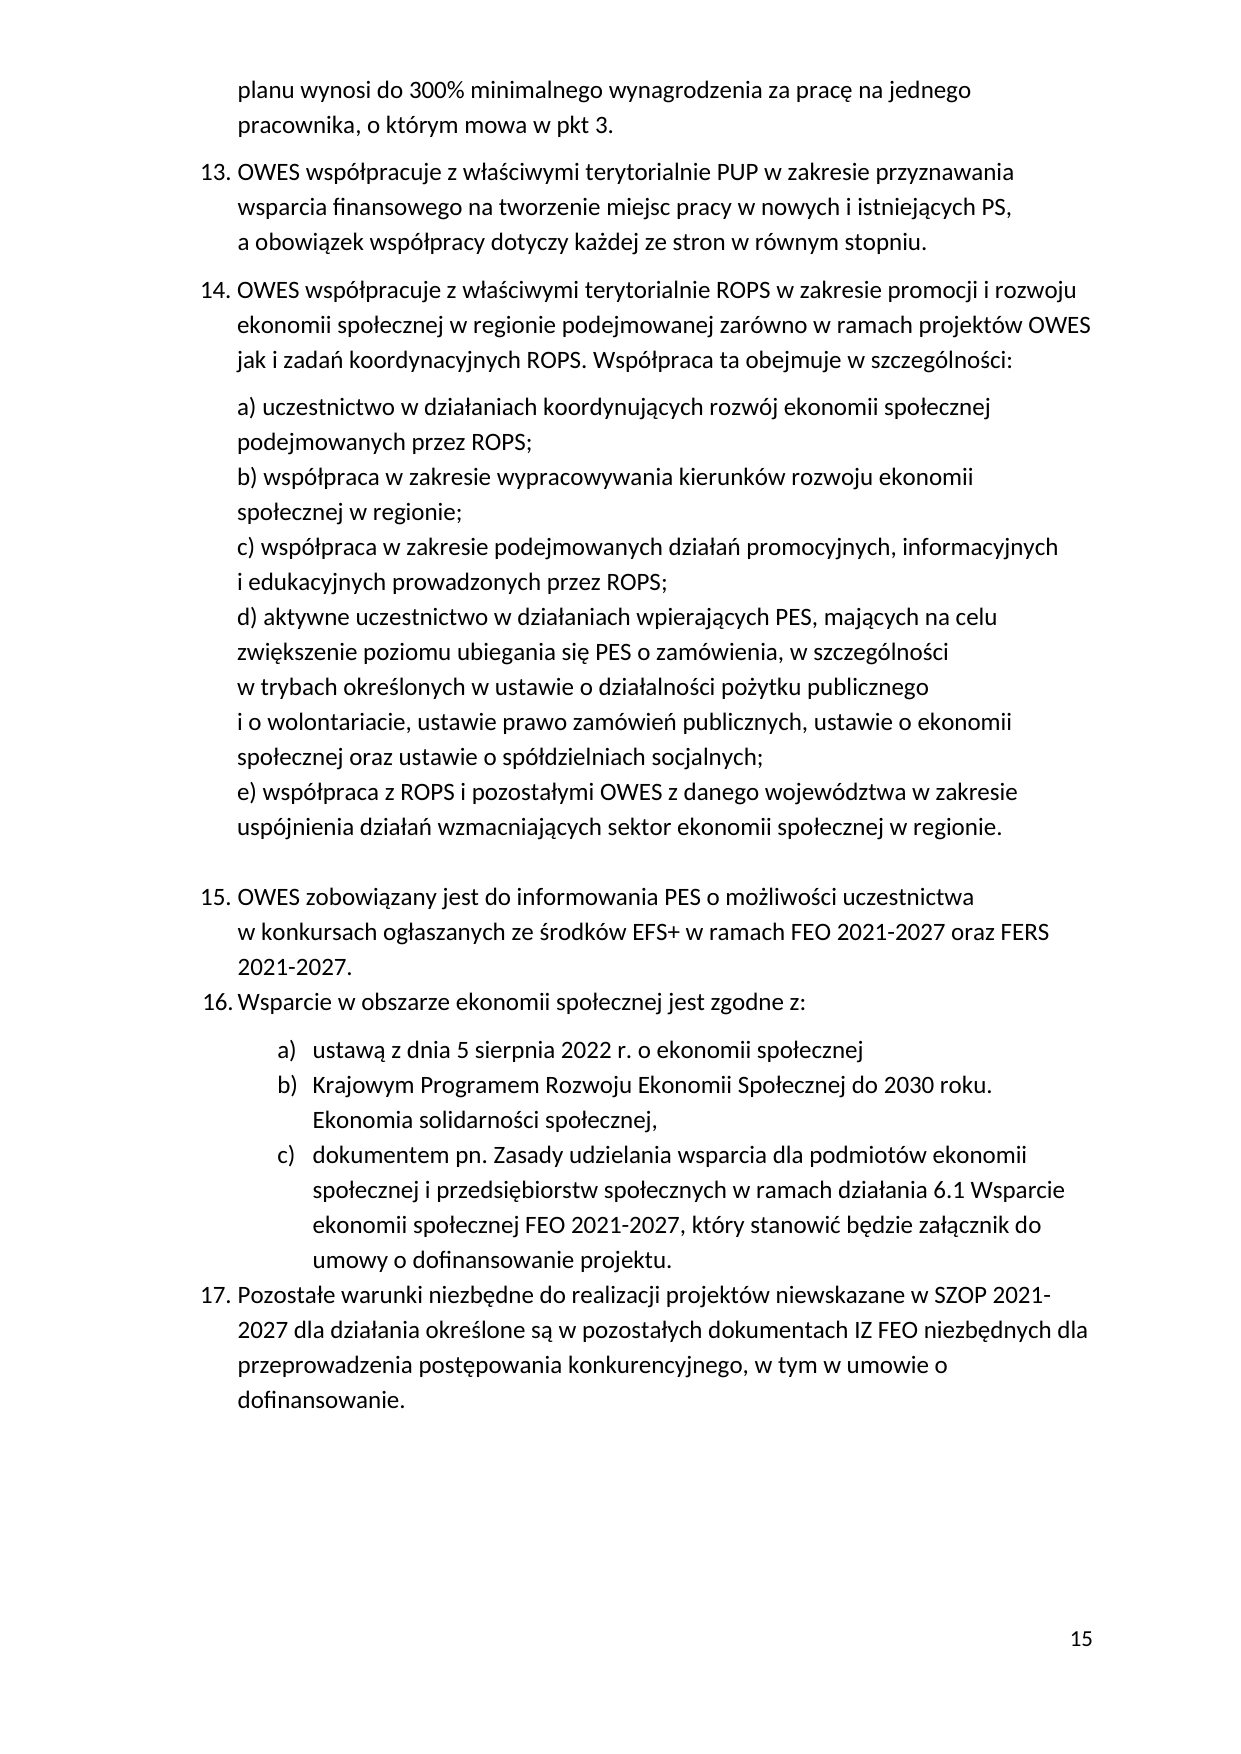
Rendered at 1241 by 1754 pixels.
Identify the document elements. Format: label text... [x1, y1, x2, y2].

list społecznej w regionie; [200, 496, 1093, 527]
list OWES współpracuje z właściwymi terytorialnie PUP w zakresie przyznawania wsparcia finansowego na tworzenie miejsc pracy w nowych i istniejących PS, a obowiązek współpracy dotyczy każdej ze stron w równym stopniu. [200, 156, 1093, 257]
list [200, 74, 1093, 139]
list OWES zobowiązany jest do informowania PES o możliwości uczestnictwa w konkursach ogłaszanych ze środków EFS+ w ramach FEO 2021-2027 oraz FERS 2021-2027. [200, 881, 1093, 982]
list zwiększenie poziomu ubiegania się PES o zamówienia, w szczególności [200, 636, 1093, 667]
list i o wolontariacie, ustawie prawo zamówień publicznych, ustawie o ekonomii [200, 706, 1093, 737]
list ustawą z dnia 5 sierpnia 2022 r. o ekonomii społecznej [277, 1034, 1093, 1064]
list d) aktywne uczestnictwo w działaniach wpierających PES, mających na celu [200, 601, 1093, 632]
list a) uczestnictwo w działaniach koordynujących rozwój ekonomii społecznej [200, 391, 1093, 422]
list e) współpraca z ROPS i pozostałymi OWES z danego województwa w zakresie [200, 776, 1093, 807]
list i edukacyjnych prowadzonych przez ROPS; [200, 566, 1093, 597]
list w trybach określonych w ustawie o działalności pożytku publicznego [200, 671, 1093, 702]
list uspójnienia działań wzmacniających sektor ekonomii społecznej w regionie. [200, 811, 1093, 842]
list Wsparcie w obszarze ekonomii społecznej jest zgodne z: [202, 986, 1093, 1017]
list OWES współpracuje z właściwymi terytorialnie ROPS w zakresie promocji i rozwoju ekonomii społecznej w regionie podejmowanej zarówno w ramach projektów OWES jak i zadań koordynacyjnych ROPS. Współpraca ta obejmuje w szczególności: [200, 274, 1093, 374]
list c) współpraca w zakresie podejmowanych działań promocyjnych, informacyjnych [200, 531, 1093, 562]
list podejmowanych przez ROPS; [200, 426, 1093, 457]
list dokumentem pn. Zasady udzielania wsparcia dla podmiotów ekonomii społecznej i przedsiębiorstw społecznych w ramach działania 6.1 Wsparcie ekonomii społecznej FEO 2021-2027, który stanowić będzie załącznik do umowy o dofinansowanie projektu. [277, 1139, 1093, 1274]
list społecznej oraz ustawie o spółdzielniach socjalnych; [200, 741, 1093, 772]
list Krajowym Programem Rozwoju Ekonomii Społecznej do 2030 roku. Ekonomia solidarności społecznej, [277, 1069, 1093, 1134]
list Pozostałe warunki niezbędne do realizacji projektów niewskazane w SZOP 2021-2027 dla działania określone są w pozostałych dokumentach IZ FEO niezbędnych dla przeprowadzenia postępowania konkurencyjnego, w tym w umowie o dofinansowanie. [200, 1279, 1093, 1414]
list b) współpraca w zakresie wypracowywania kierunków rozwoju ekonomii [200, 461, 1093, 492]
